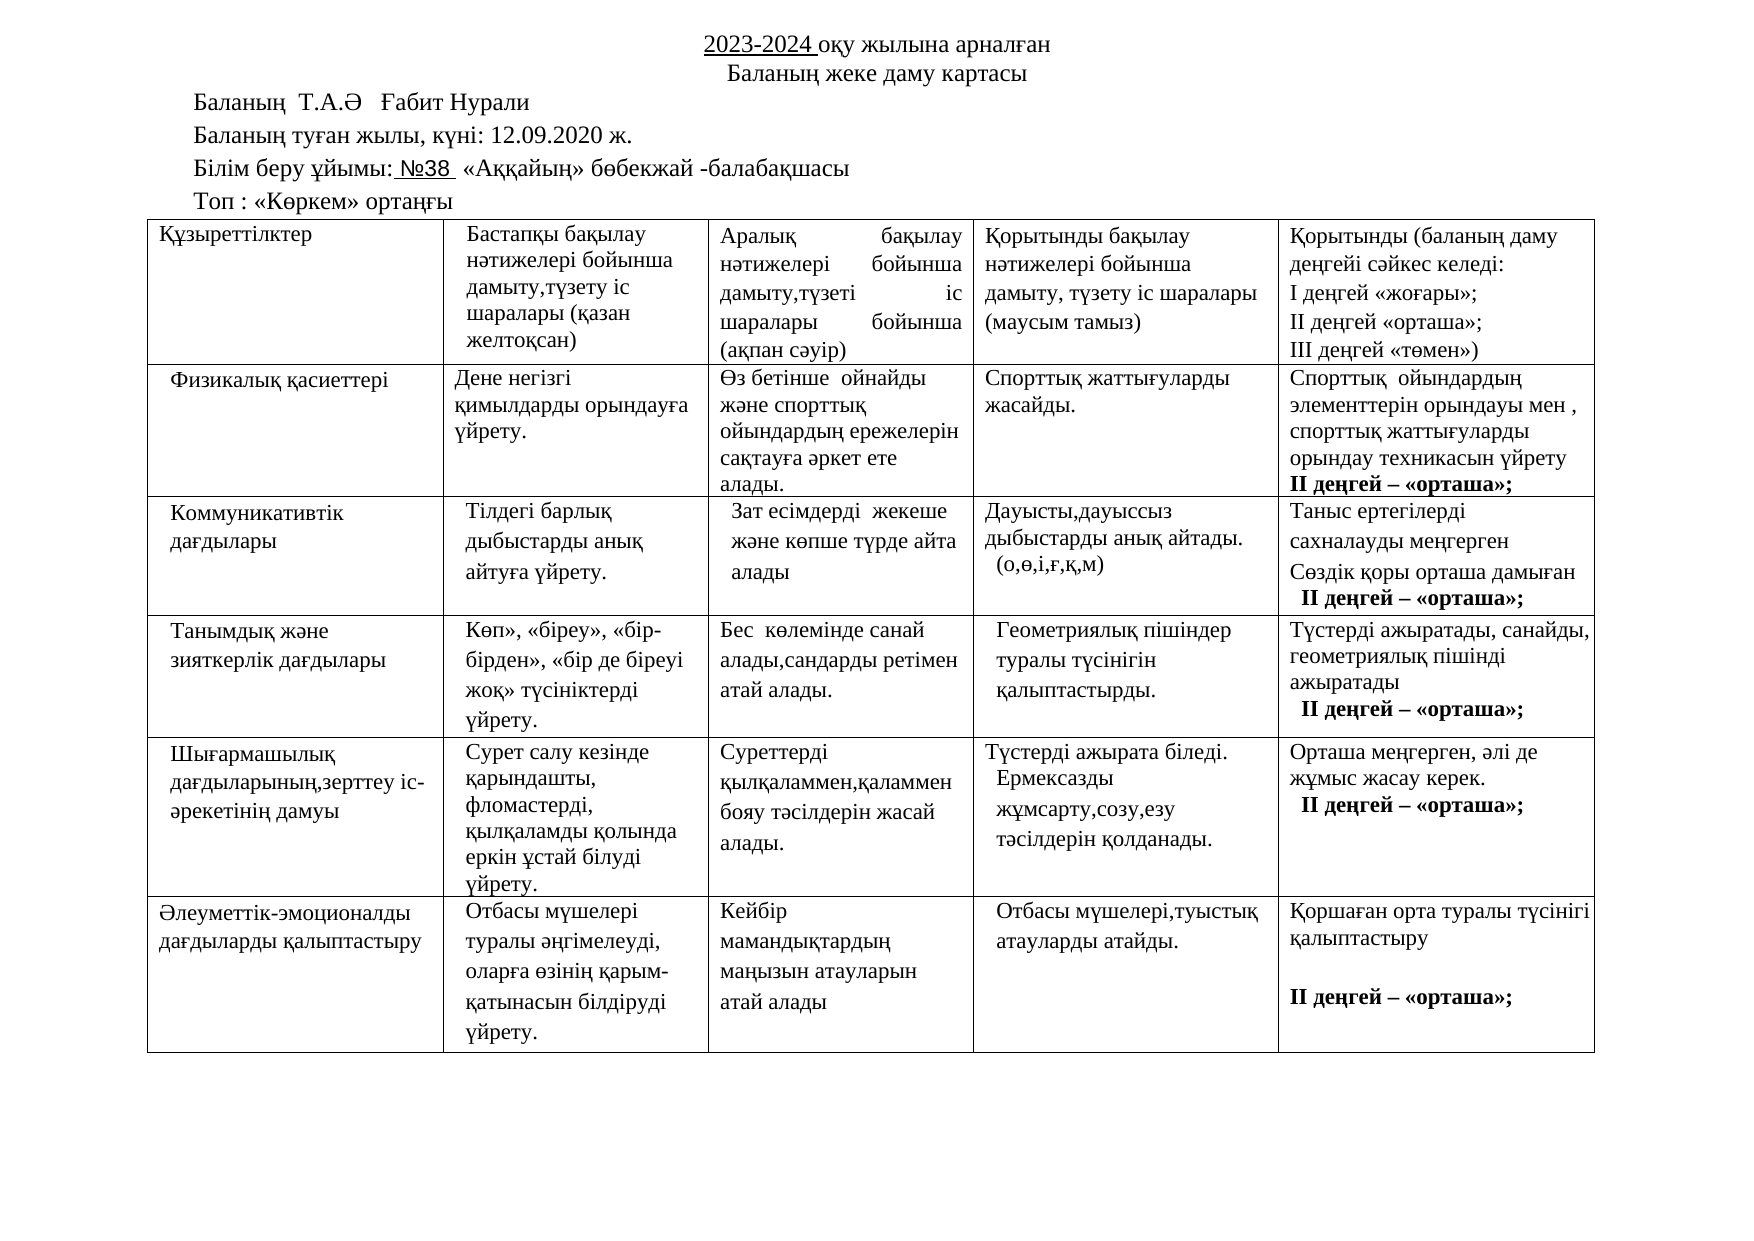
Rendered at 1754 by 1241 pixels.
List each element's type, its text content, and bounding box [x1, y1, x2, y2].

table_cell Дене негізгі қимылдарды орындауға үйрету. [444, 365, 708, 496]
text Білім беру ұйымы: №38 «Аққайың» бөбекжай -балабақшасы [118, 153, 1636, 182]
table_cell Өз бетінше ойнайды және спорттық ойындардың ережелерін сақтауға әркет ете алады. [709, 365, 973, 496]
table_cell Танымдық және зияткерлік дағдылары [148, 616, 443, 737]
table_cell Орташа меңгерген, әлі де жұмыс жасау керек. II деңгей – «орташа»; [1279, 738, 1594, 896]
table_cell Коммуникативтік дағдылары [148, 497, 443, 615]
table_cell Отбасы мүшелері,туыстық атауларды атайды. [974, 897, 1278, 1052]
text Баланың жеке даму картасы [118, 58, 1636, 87]
table_header Қорытынды бақылау нәтижелері бойынша дамыту, түзету іс шаралары (маусым тамыз) [974, 220, 1278, 363]
table_cell Спорттық жаттығуларды жасайды. [974, 365, 1278, 496]
table_header Қорытынды (баланың даму деңгейі сәйкес келеді: I деңгей «жоғары»; II деңгей «орташа»; III деңгей «төмен») [1279, 220, 1594, 363]
text Топ : «Көркем» ортаңғы [118, 186, 1636, 215]
table_cell Суреттерді қылқаламмен,қаламмен бояу тәсілдерін жасай алады. [709, 738, 973, 896]
text 2023-2024 оқу жылына арналған [118, 29, 1636, 58]
table_cell Түстерді ажыратады, санайды, геометриялық пішінді ажыратады II деңгей – «орташа»; [1279, 616, 1594, 737]
table_cell Дауысты,дауыссыз дыбыстарды анық айтады. (о,ө,і,ғ,қ,м) [974, 497, 1278, 615]
table_cell Зат есімдерді жекеше және көпше түрде айта алады [709, 497, 973, 615]
table_cell Әлеуметтік-эмоционалды дағдыларды қалыптастыру [148, 897, 443, 1052]
table_cell Шығармашылық дағдыларының,зерттеу іс-әрекетінің дамуы [148, 738, 443, 896]
table_cell Сурет салу кезінде қарындашты, фломастерді, қылқаламды қолында еркін ұстай білуді үйрету. [444, 738, 708, 896]
table_cell Таныс ертегілерді сахналауды меңгерген Сөздік қоры орташа дамыған II деңгей – «орташа»; [1279, 497, 1594, 615]
table_cell Спорттық ойындардың элементтерін орындауы мен , спорттық жаттығуларды орындау техникасын үйрету II деңгей – «орташа»; [1279, 365, 1594, 496]
table_header Құзыреттілктер [148, 220, 443, 363]
table_cell Тілдегі барлық дыбыстарды анық айтуға үйрету. [444, 497, 708, 615]
table_cell Геометриялық пішіндер туралы түсінігін қалыптастырды. [974, 616, 1278, 737]
table_cell Физикалық қасиеттері [148, 365, 443, 496]
table_cell Отбасы мүшелері туралы әңгімелеуді, оларға өзінің қарым-қатынасын білдіруді үйрету. [444, 897, 708, 1052]
table_cell Қоршаған орта туралы түсінігі қалыптастыру ІI деңгей – «орташа»; [1279, 897, 1594, 1052]
text Баланың Т.А.Ә Ғабит Нурали [118, 87, 1636, 116]
table_cell Кейбір мамандықтардың маңызын атауларын атай алады [709, 897, 973, 1052]
table_cell Көп», «біреу», «бір-бірден», «бір де біреуі жоқ» түсініктерді үйрету. [444, 616, 708, 737]
table_cell Түстерді ажырата біледі. Ермексазды жұмсарту,созу,езу тәсілдерін қолданады. [974, 738, 1278, 896]
table_header Бастапқы бақылау нәтижелері бойынша дамыту,түзету іс шаралары (қазан желтоқсан) [444, 220, 708, 363]
text Баланың туған жылы, күні: 12.09.2020 ж. [118, 120, 1636, 149]
table_cell Бес көлемінде санай алады,сандарды ретімен атай алады. [709, 616, 973, 737]
table_header Аралық бақылау нәтижелері бойынша дамыту,түзеті іс шаралары бойынша (ақпан сәуір) [709, 220, 973, 363]
